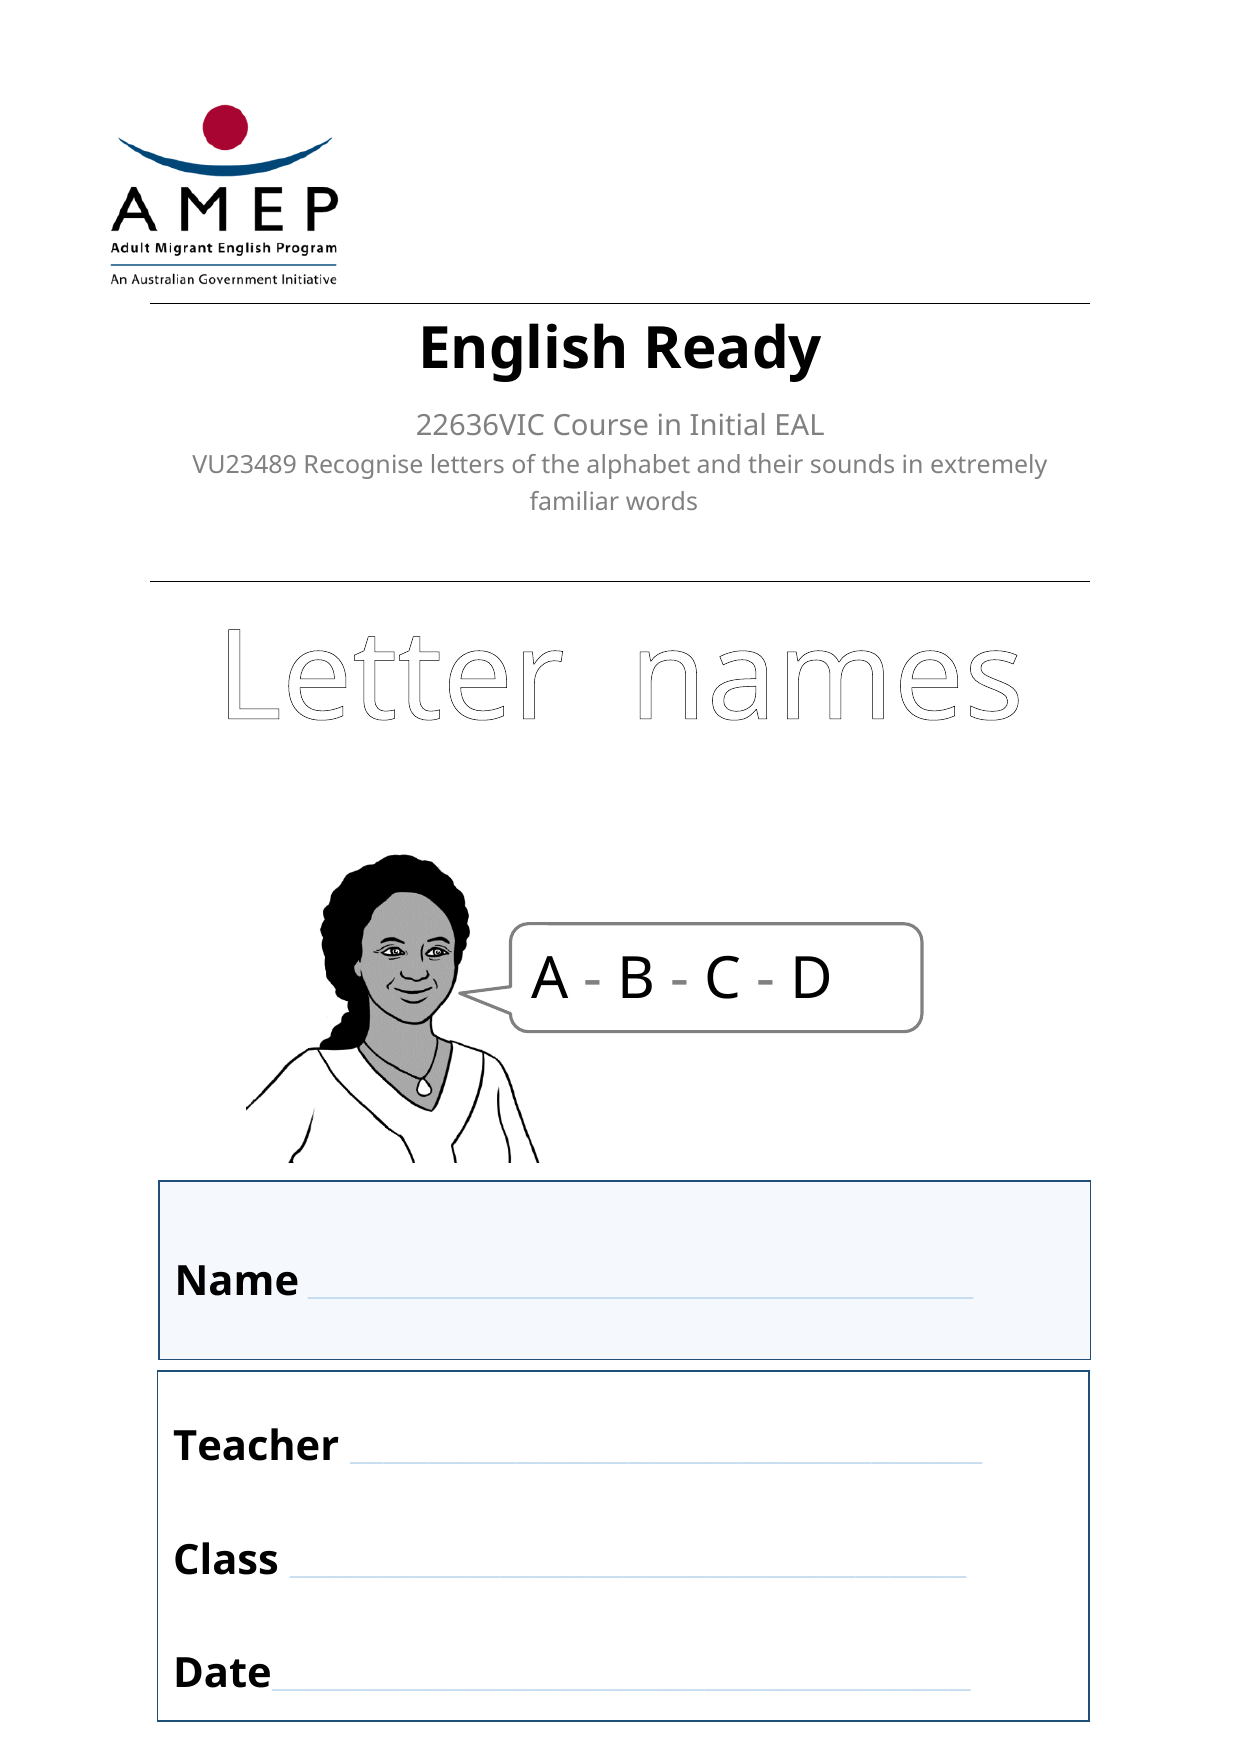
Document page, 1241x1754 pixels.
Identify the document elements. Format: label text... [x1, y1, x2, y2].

picture [246, 840, 547, 1163]
text English Ready [150, 304, 1090, 385]
text 22636VIC Course in Initial EAL VU23489 Recognise letters of the alphabet and their sounds in extremely familiar words [150, 404, 1090, 581]
